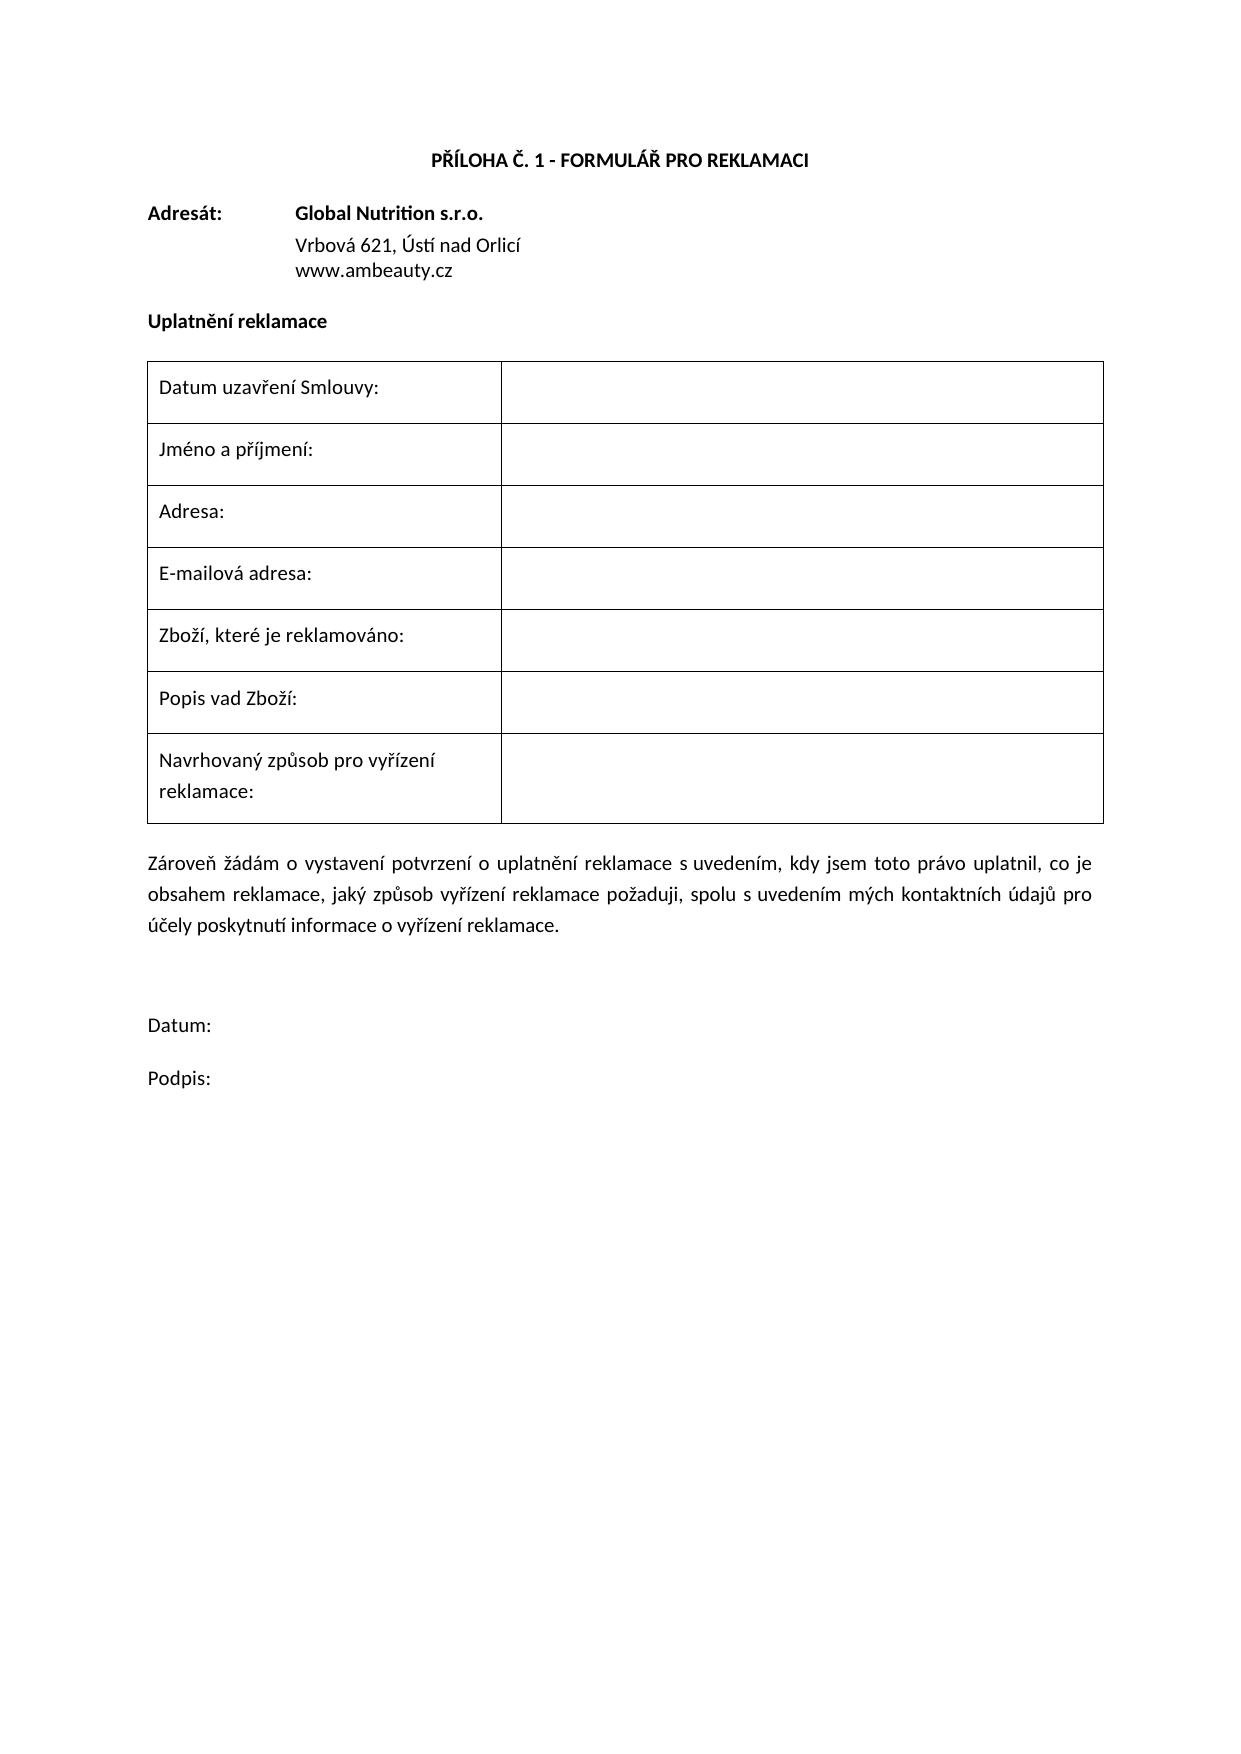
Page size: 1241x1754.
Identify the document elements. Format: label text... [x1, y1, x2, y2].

table_header [502, 362, 1103, 423]
text www.ambeauty.cz [148, 257, 1093, 283]
text Uplatnění reklamace [148, 308, 1093, 334]
table_cell Zboží, které je reklamováno: [148, 610, 501, 671]
text Zároveň žádám o vystavení potvrzení o uplatnění reklamace s uvedením, kdy jsem toto právo uplatnil, co je obsahem reklamace, jaký způsob vyřízení reklamace požaduji, spolu s uvedením mých kontaktních údajů pro účely poskytnutí informace o vyřízení reklamace. [148, 845, 1093, 939]
table_cell [502, 610, 1103, 671]
table_cell [502, 548, 1103, 609]
table_cell E-mailová adresa: [148, 548, 501, 609]
text Vrbová 621, Ústí nad Orlicí [148, 232, 1093, 257]
table_cell Jméno a příjmení: [148, 424, 501, 485]
table_cell [502, 734, 1103, 823]
table_cell [502, 424, 1103, 485]
table_cell Navrhovaný způsob pro vyřízení reklamace: [148, 734, 501, 823]
table_cell Adresa: [148, 486, 501, 547]
text Příloha č. 1 - Formulář pro reklamaci [148, 148, 1093, 173]
table_header Datum uzavření Smlouvy: [148, 362, 501, 423]
table_cell [502, 672, 1103, 733]
text Adresát: Global Nutrition s.r.o. [148, 200, 1093, 226]
text Podpis: [148, 1065, 1093, 1090]
text Datum: [148, 1012, 1093, 1038]
table_cell [502, 486, 1103, 547]
table_cell Popis vad Zboží: [148, 672, 501, 733]
